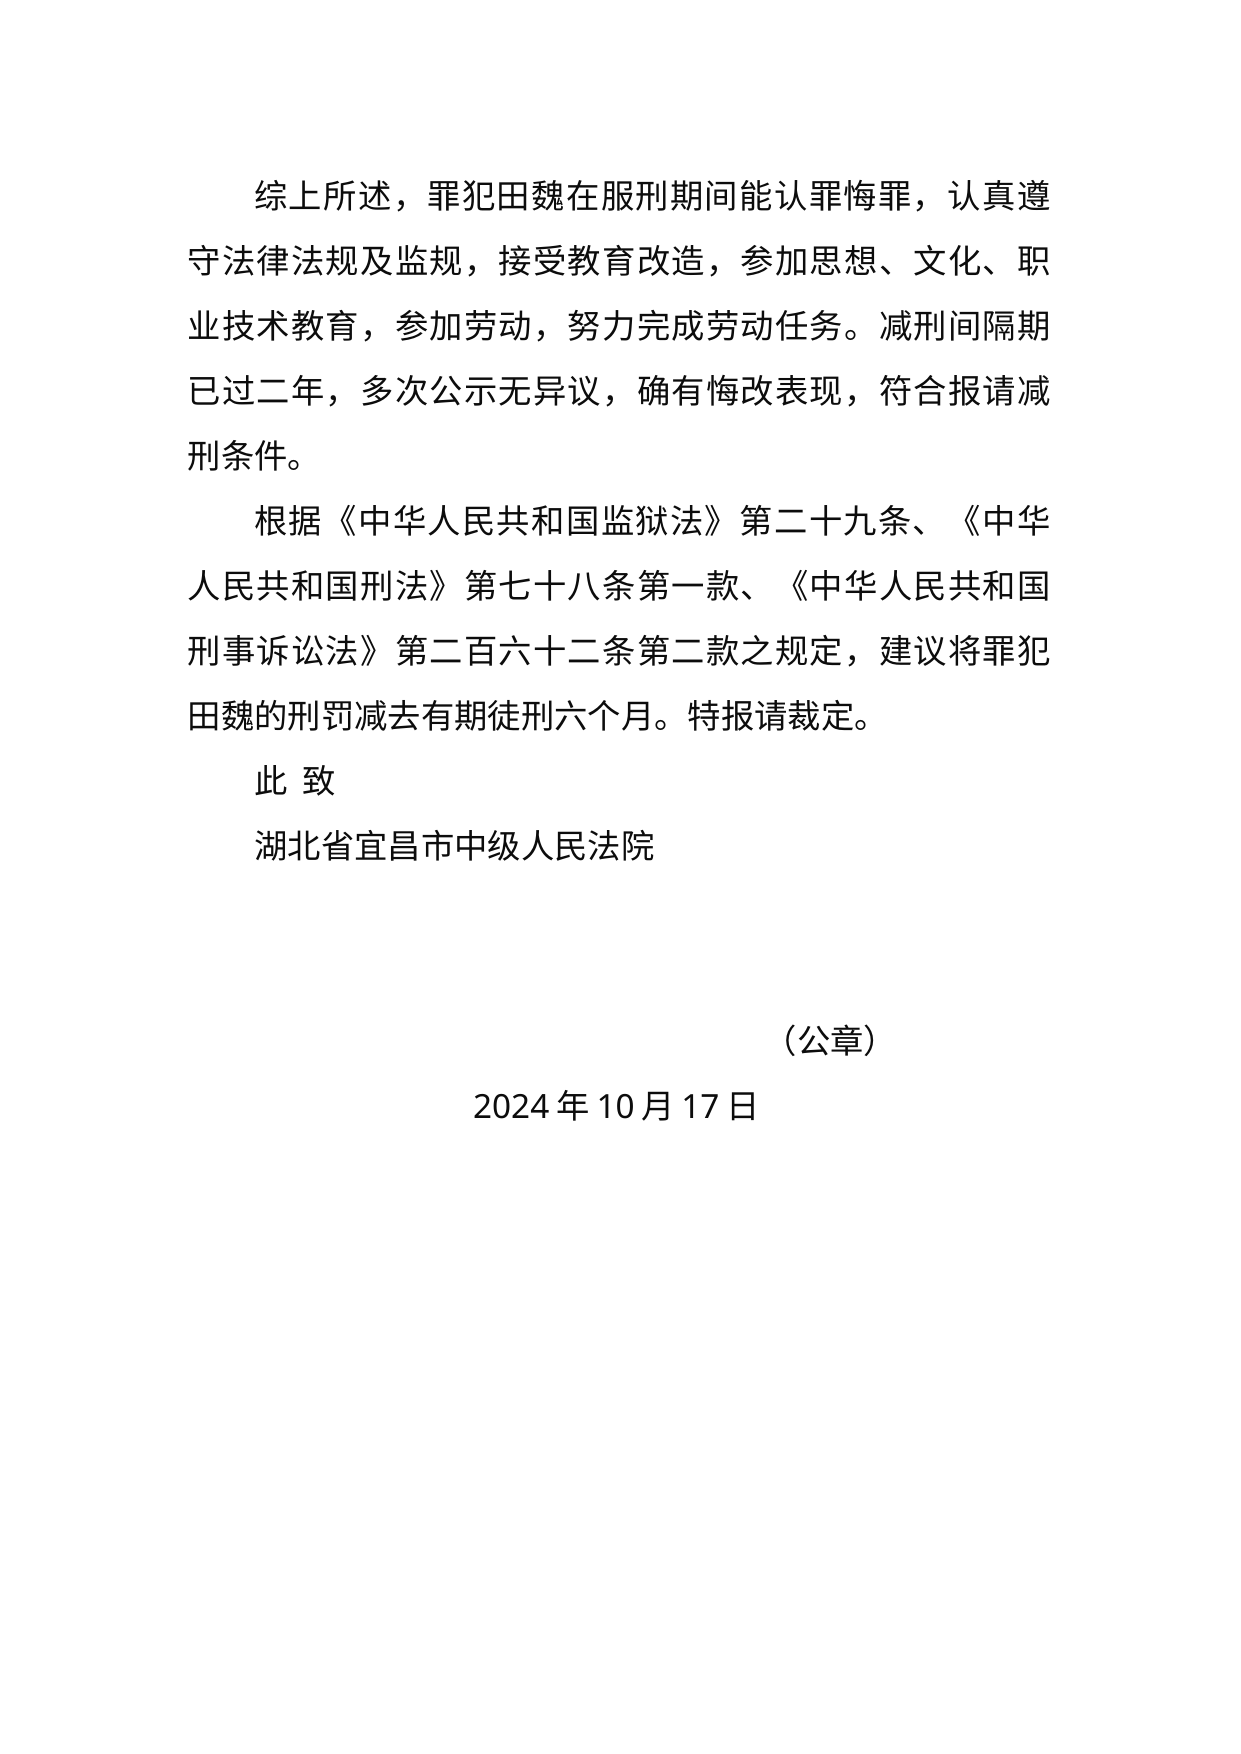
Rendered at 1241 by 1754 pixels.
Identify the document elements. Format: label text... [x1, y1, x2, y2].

text 根据《中华人民共和国监狱法》第二十九条、《中华人民共和国刑法》第七十八条第一款、《中华人民共和国刑事诉讼法》第二百六十二条第二款之规定，建议将罪犯田魏的刑罚减去有期徒刑六个月。特报请裁定。 [187, 487, 1053, 747]
text 综上所述，罪犯田魏在服刑期间能认罪悔罪，认真遵守法律法规及监规，接受教育改造，参加思想、文化、职业技术教育，参加劳动，努力完成劳动任务。减刑间隔期已过二年，多次公示无异议，确有悔改表现，符合报请减刑条件。 [187, 162, 1053, 487]
text 湖北省宜昌市中级人民法院 [187, 812, 1053, 877]
text 2024年10月17日 [187, 1072, 1053, 1137]
text （公章） [647, 1007, 1053, 1072]
text 此 致 [187, 747, 1053, 812]
